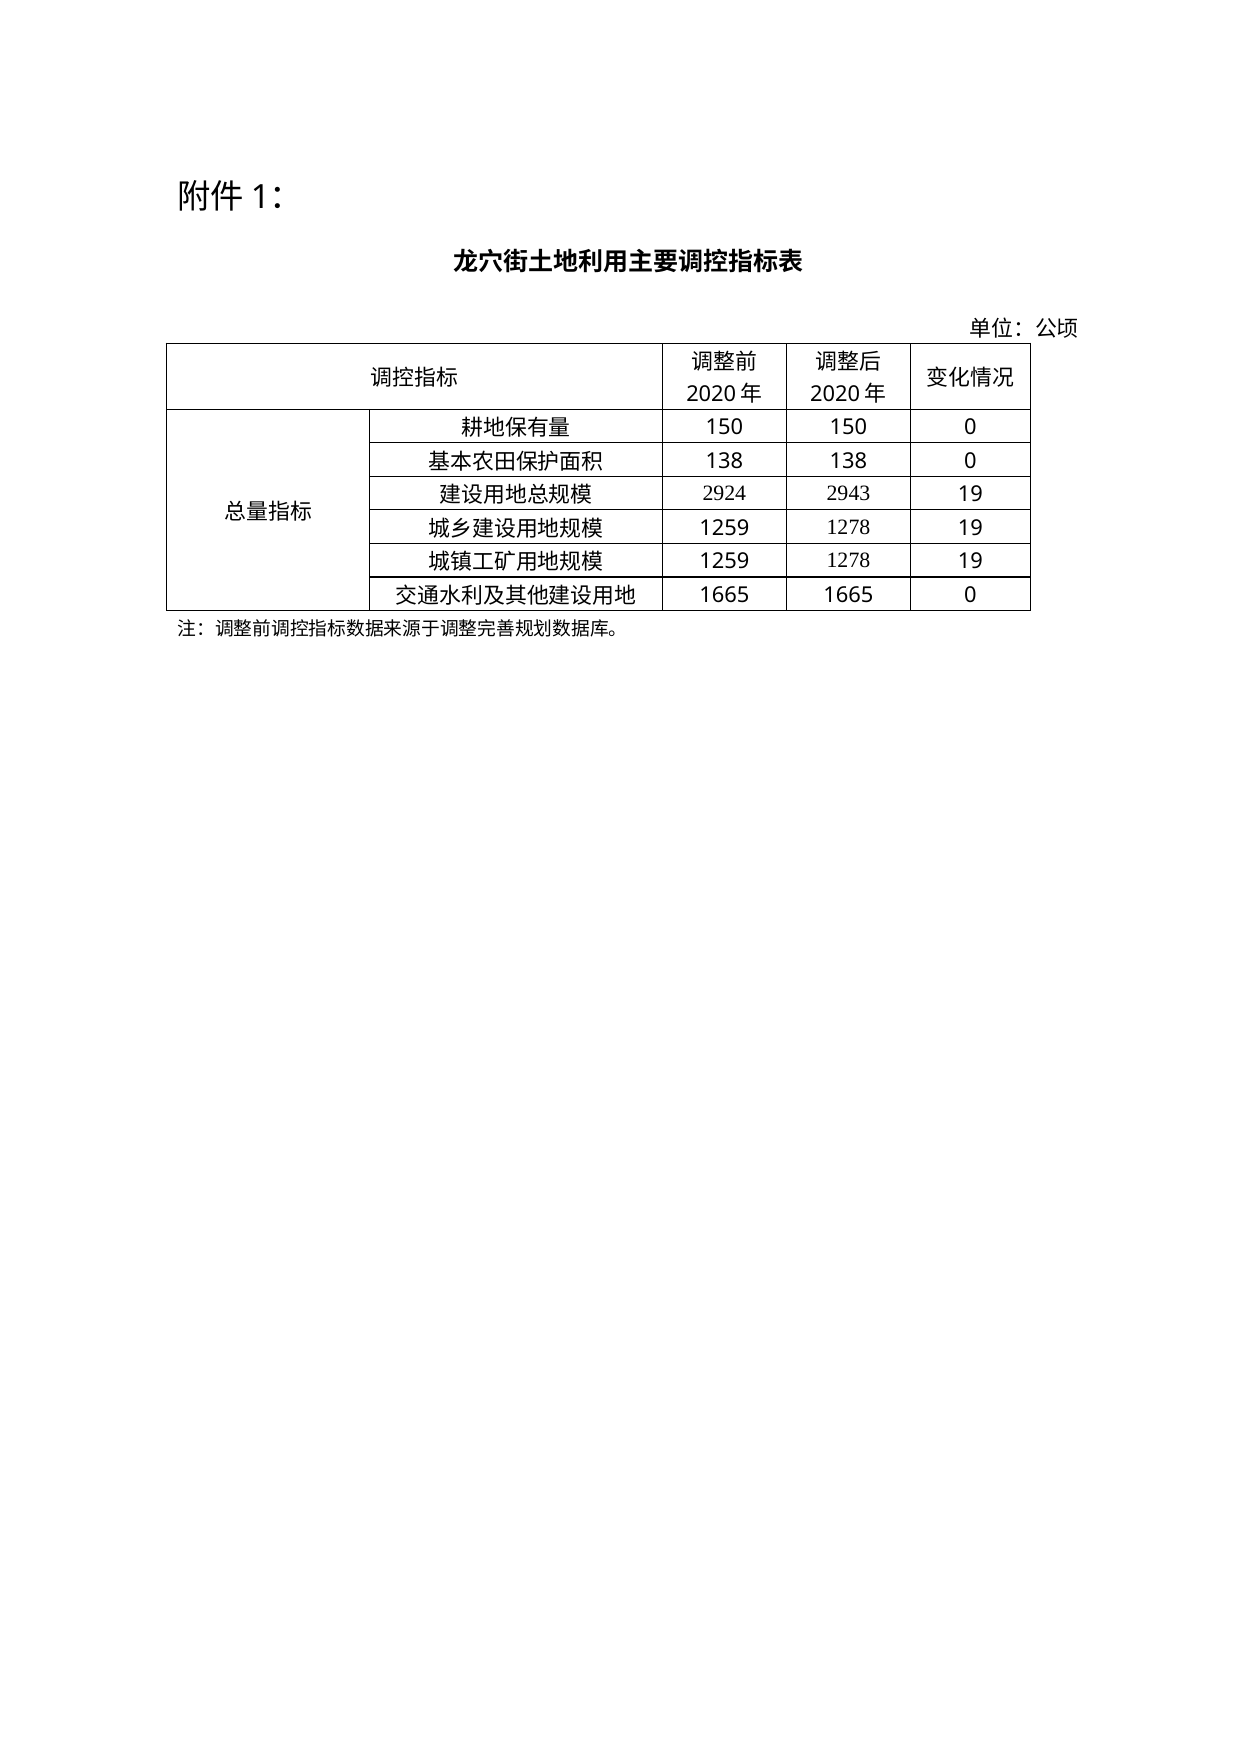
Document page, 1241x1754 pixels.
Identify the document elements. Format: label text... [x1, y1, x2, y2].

table_cell 150 [787, 410, 910, 442]
table_cell 0 [911, 578, 1030, 610]
table_cell 1278 [787, 510, 910, 543]
table_cell 0 [911, 410, 1030, 442]
table_cell 150 [663, 410, 786, 442]
table_cell 138 [663, 443, 786, 476]
table_cell 2943 [787, 477, 910, 509]
table_cell 1278 [787, 544, 910, 576]
table_cell 基本农田保护面积 [370, 443, 662, 476]
table_header 调整前2020年 [663, 344, 786, 409]
table_header 调控指标 [167, 344, 662, 409]
table_cell 19 [911, 544, 1030, 576]
table_cell 1665 [663, 578, 786, 610]
table_header 调整后2020年 [787, 344, 910, 409]
table_cell 总量指标 [167, 410, 369, 610]
table_cell 城乡建设用地规模 [370, 510, 662, 543]
table_cell 1259 [663, 510, 786, 543]
table_cell 138 [787, 443, 910, 476]
table_cell 建设用地总规模 [370, 477, 662, 509]
table_cell 2924 [663, 477, 786, 509]
table_cell 1665 [787, 578, 910, 610]
table_cell 0 [911, 443, 1030, 476]
table_cell 1259 [663, 544, 786, 576]
text 附件1： [177, 162, 1075, 227]
table_cell 19 [911, 510, 1030, 543]
table_header 变化情况 [911, 344, 1030, 409]
text 单位：公顷 [177, 310, 1078, 343]
table_cell 耕地保有量 [370, 410, 662, 442]
table_cell 19 [911, 477, 1030, 509]
text 注：调整前调控指标数据来源于调整完善规划数据库。 [177, 611, 1075, 643]
text 龙穴街土地利用主要调控指标表 [177, 227, 1079, 292]
table_cell 城镇工矿用地规模 [370, 544, 662, 576]
table_cell 交通水利及其他建设用地 [370, 578, 662, 610]
